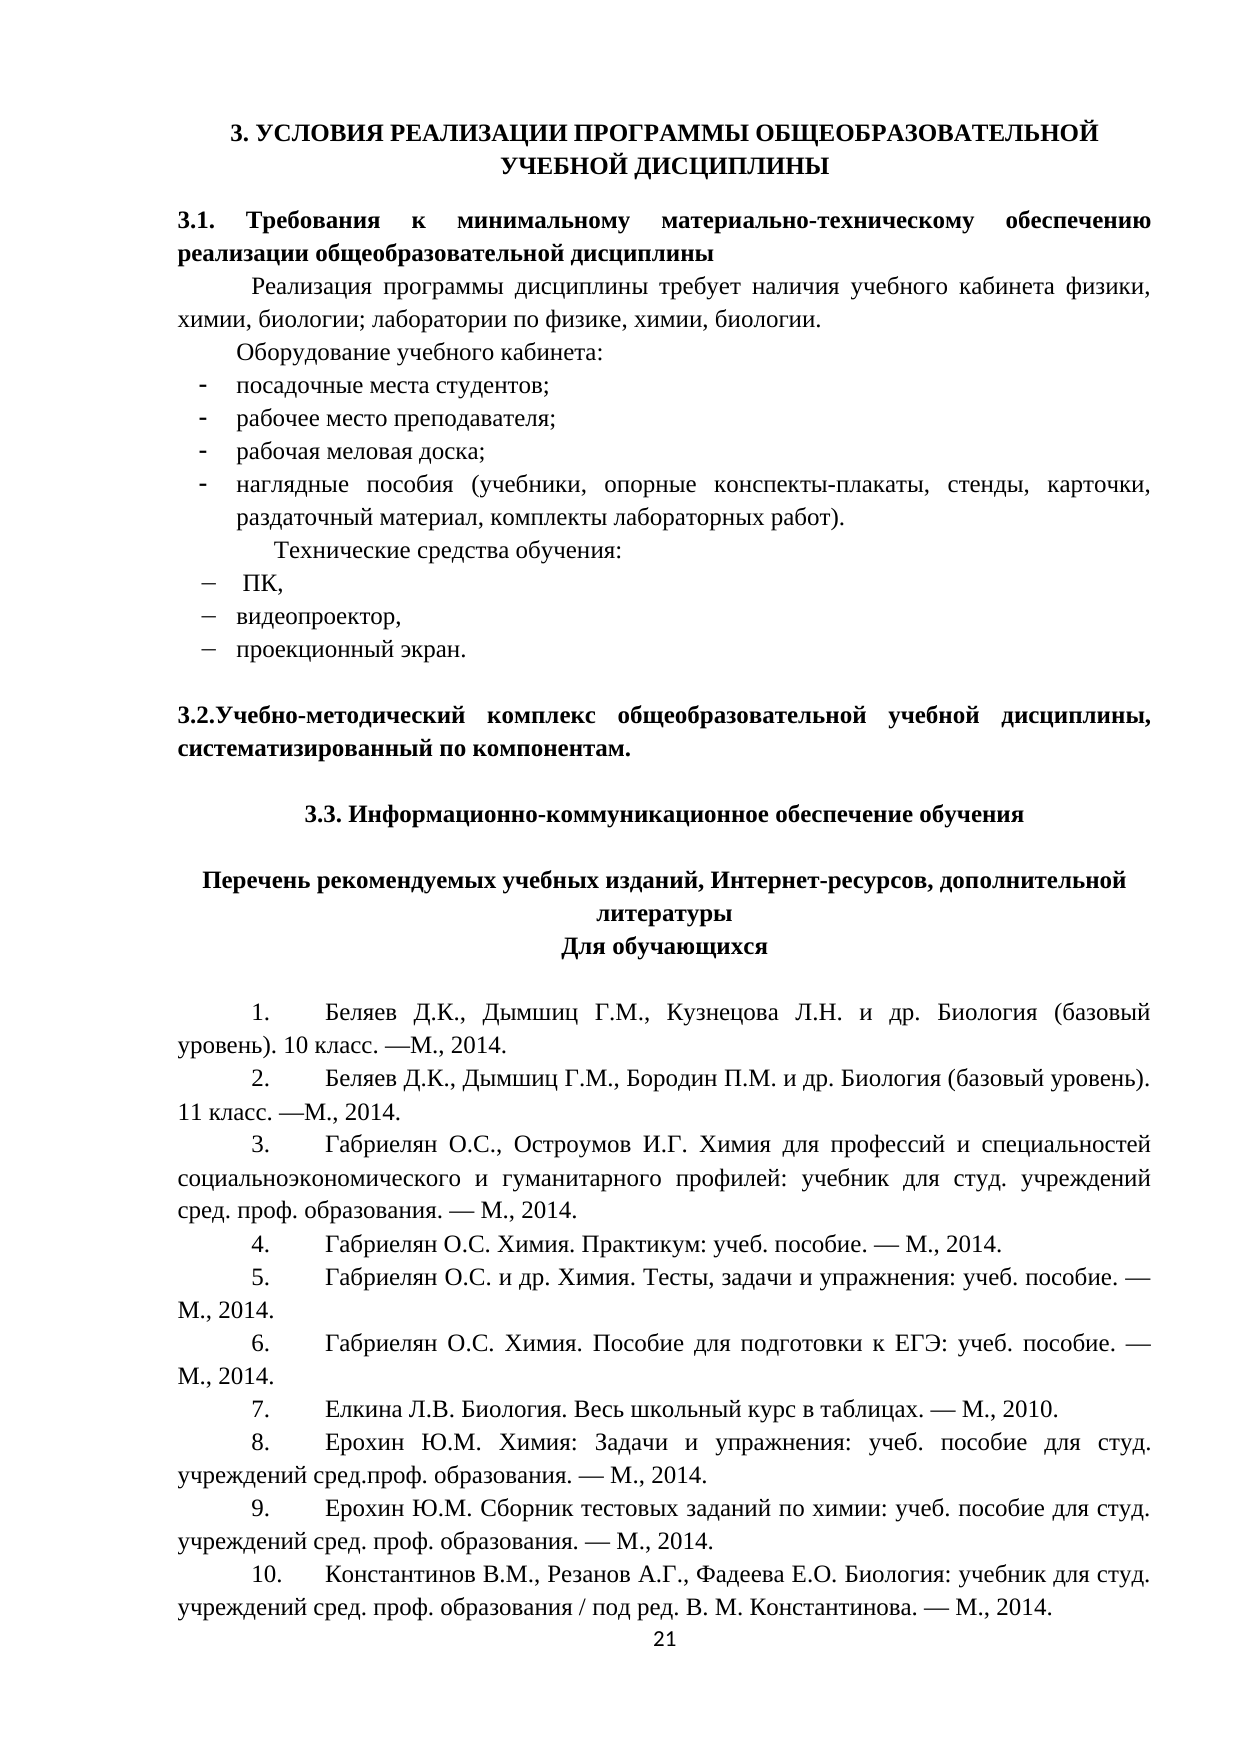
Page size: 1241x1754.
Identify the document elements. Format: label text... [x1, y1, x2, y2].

text 3.1. Требования к минимальному материально-техническому обеспечению реализации общеобразовательной дисциплины [177, 205, 1152, 267]
list рабочая меловая доска; [199, 436, 1152, 465]
text Оборудование учебного кабинета: [236, 337, 1152, 366]
list рабочее место преподавателя; [199, 403, 1152, 432]
list проекционный экран. [199, 634, 1152, 663]
list Беляев Д.К., Дымшиц Г.М., Бородин П.М. и др. Биология (базовый уровень). 11 класс. —М., 2014. [177, 1063, 1152, 1125]
list видеопроектор, [199, 601, 1152, 630]
list Ерохин Ю.М. Химия: Задачи и упражнения: учеб. пособие для студ. учреждений сред.проф. образования. — М., 2014. [177, 1427, 1152, 1488]
list Беляев Д.К., Дымшиц Г.М., Кузнецова Л.Н. и др. Биология (базовый уровень). 10 класс. —М., 2014. [177, 997, 1152, 1059]
text 3.2.Учебно-методический комплекс общеобразовательной учебной дисциплины, систематизированный по компонентам. [177, 700, 1152, 762]
text Технические средства обучения: [236, 535, 1152, 564]
text 3.3. Информационно-коммуникационное обеспечение обучения [177, 799, 1152, 828]
list Для обучающихся [177, 931, 1152, 960]
text 3. УСЛОВИЯ РЕАЛИЗАЦИИ ПРОГРАММЫ ОБЩЕОБРАЗОВАТЕЛЬНОЙ УЧЕБНОЙ ДИСЦИПЛИНЫ [177, 118, 1152, 180]
list посадочные места студентов; [199, 370, 1152, 399]
list Габриелян О.С., Остроумов И.Г. Химия для профессий и специальностей социальноэкономического и гуманитарного профилей: учебник для студ. учреждений сред. проф. образования. — М., 2014. [177, 1129, 1152, 1224]
list Габриелян О.С. и др. Химия. Тесты, задачи и упражнения: учеб. пособие. — М., 2014. [177, 1262, 1152, 1323]
text Перечень рекомендуемых учебных изданий, Интернет-ресурсов, дополнительной литературы [177, 865, 1152, 927]
list Габриелян О.С. Химия. Пособие для подготовки к ЕГЭ: учеб. пособие. — М., 2014. [177, 1328, 1152, 1389]
list Елкина Л.В. Биология. Весь школьный курс в таблицах. — М., 2010. [177, 1394, 1152, 1422]
list ПК, [199, 568, 1152, 597]
list Ерохин Ю.М. Сборник тестовых заданий по химии: учеб. пособие для студ. учреждений сред. проф. образования. — М., 2014. [177, 1493, 1152, 1554]
text Реализация программы дисциплины требует наличия учебного кабинета физики, химии, биологии; лаборатории по физике, химии, биологии. [177, 271, 1152, 333]
list наглядные пособия (учебники, опорные конспекты-плакаты, стенды, карточки, раздаточный материал, комплекты лабораторных работ). [199, 469, 1152, 531]
list Константинов В.М., Резанов А.Г., Фадеева Е.О. Биология: учебник для студ. учреждений сред. проф. образования / под ред. В. М. Константинова. — М., 2014. [177, 1559, 1152, 1621]
list Габриелян О.С. Химия. Практикум: учеб. пособие. — М., 2014. [177, 1229, 1152, 1257]
